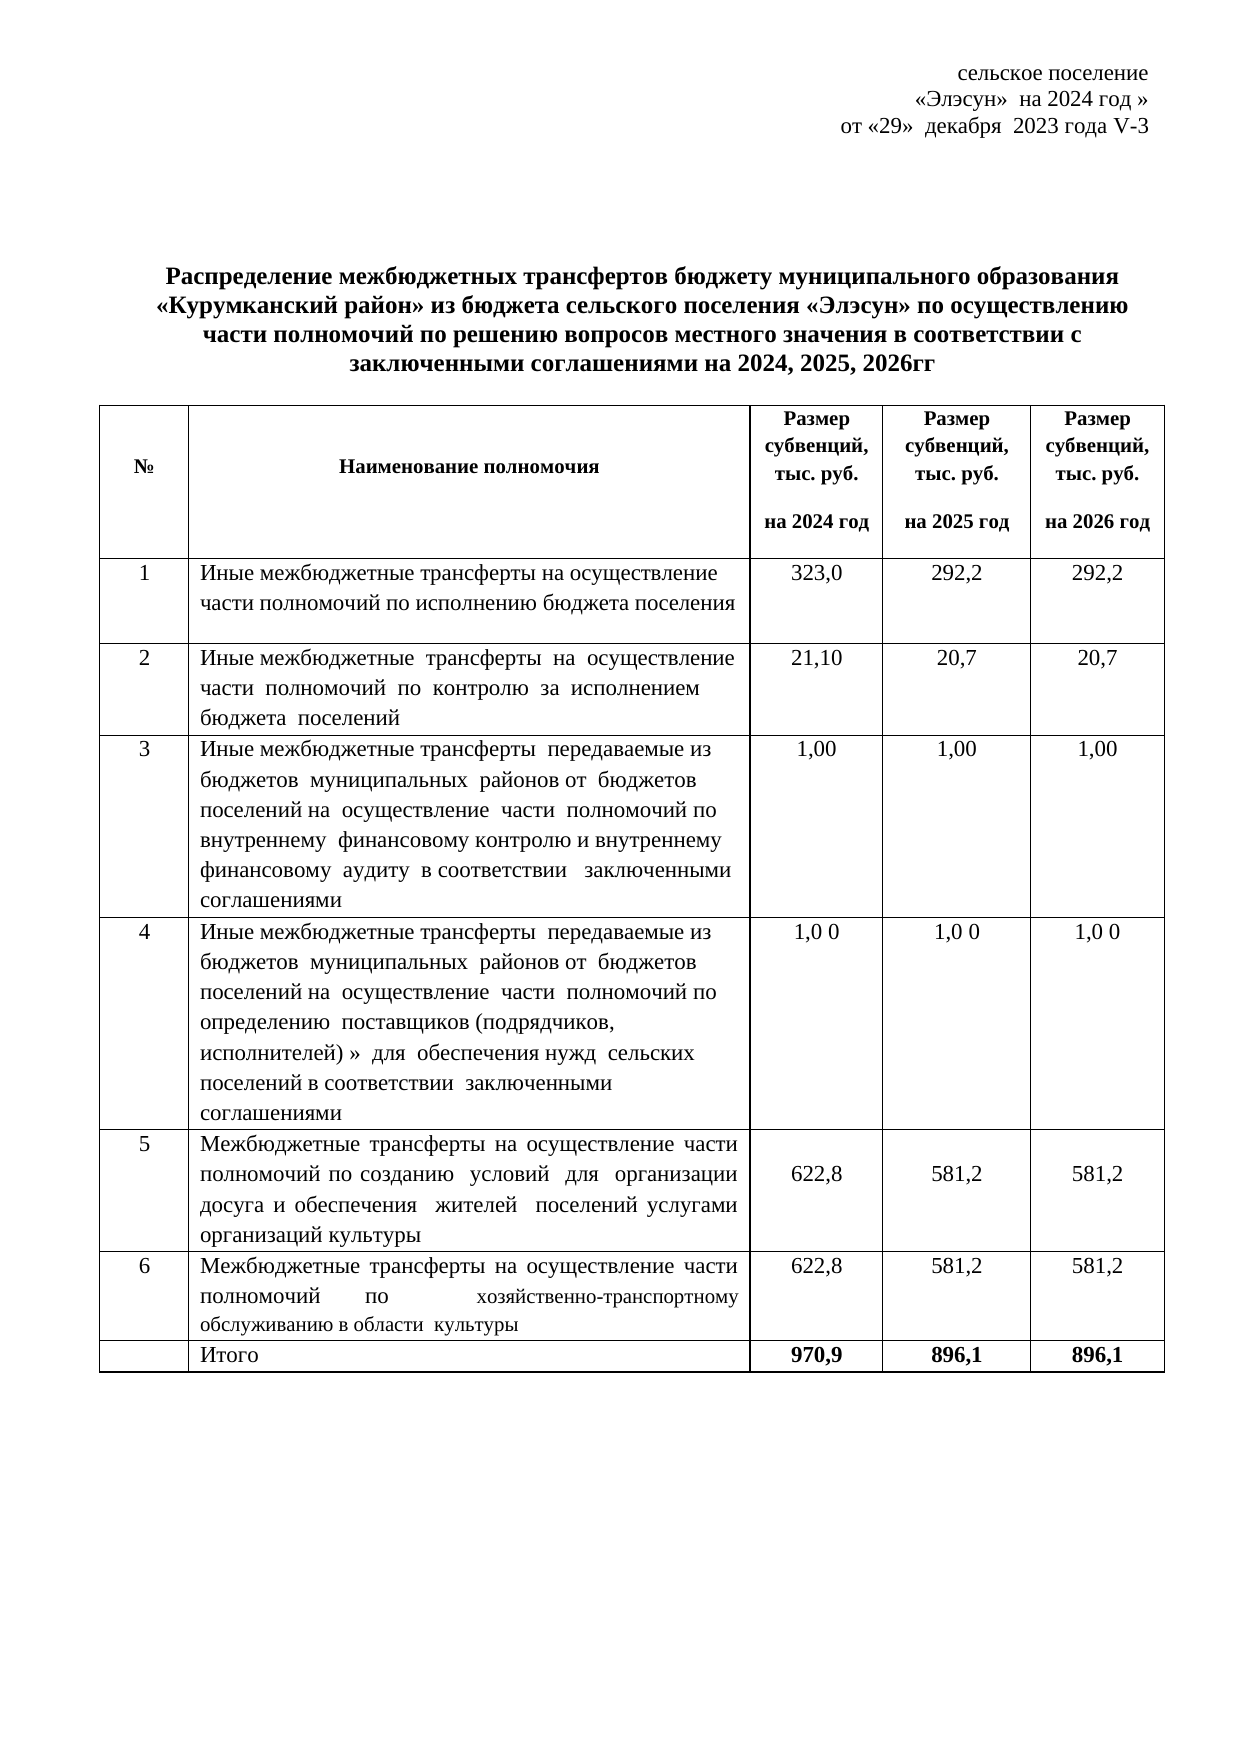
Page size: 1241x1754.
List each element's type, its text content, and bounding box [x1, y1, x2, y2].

table_cell 323,0 [751, 559, 882, 643]
table_cell 1,0 0 [1031, 918, 1164, 1129]
table_cell 896,1 [883, 1341, 1030, 1371]
table_cell Иные межбюджетные трансферты передаваемые из бюджетов муниципальных районов от бюджетов поселений на осуществление части полномочий по внутреннему финансовому контролю и внутреннему финансовому аудиту в соответствии заключенными соглашениями [189, 736, 749, 917]
table_cell 1,0 0 [883, 918, 1030, 1129]
table_cell Иные межбюджетные трансферты на осуществление части полномочий по контролю за исполнением бюджета поселений [189, 644, 749, 734]
table_cell Итого [189, 1341, 749, 1371]
table_cell 292,2 [1031, 559, 1164, 643]
table_cell 970,9 [751, 1341, 882, 1371]
table_cell 20,7 [883, 644, 1030, 734]
table_cell 622,8 [751, 1130, 882, 1251]
table_cell 2 [100, 644, 188, 734]
table_cell 21,10 [751, 644, 882, 734]
table_cell Иные межбюджетные трансферты на осуществление части полномочий по исполнению бюджета поселения [189, 559, 749, 643]
table_cell 581,2 [883, 1252, 1030, 1340]
table_cell 4 [100, 918, 188, 1129]
table_header Размер субвенций, тыс. руб. на 2024 год [751, 406, 882, 558]
table_cell 581,2 [1031, 1130, 1164, 1251]
table_cell 20,7 [1031, 644, 1164, 734]
table_cell [100, 1341, 188, 1371]
table_header № [100, 406, 188, 558]
table_cell 1,0 0 [751, 918, 882, 1129]
table_cell 581,2 [883, 1130, 1030, 1251]
table_header Наименование полномочия [189, 406, 749, 558]
table_cell Межбюджетные трансферты на осуществление части полномочий по хозяйственно-транспортному обслуживанию в области культуры [189, 1252, 749, 1340]
table_cell 622,8 [751, 1252, 882, 1340]
table_header Размер субвенций, тыс. руб. на 2026 год [1031, 406, 1164, 558]
table_cell Межбюджетные трансферты на осуществление части полномочий по созданию условий для организации досуга и обеспечения жителей поселений услугами организаций культуры [189, 1130, 749, 1251]
table_cell от «29» декабря 2023 года V-3 [177, 112, 1152, 138]
table_cell 581,2 [1031, 1252, 1164, 1340]
table_cell 1 [100, 559, 188, 643]
table_cell 5 [100, 1130, 188, 1251]
table_cell 1,00 [883, 736, 1030, 917]
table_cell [177, 59, 1152, 86]
table_cell «Элэсун» на 2024 год » [177, 86, 1152, 112]
table_cell 6 [100, 1252, 188, 1340]
table_cell 292,2 [883, 559, 1030, 643]
table_cell 896,1 [1031, 1341, 1164, 1371]
table_cell 1,00 [751, 736, 882, 917]
table_cell 1,00 [1031, 736, 1164, 917]
table_header Размер субвенций, тыс. руб. на 2025 год [883, 406, 1030, 558]
text Распределение межбюджетных трансфертов бюджету муниципального образования «Курумканский район» из бюджета сельского поселения «Элэсун» по осуществлению части полномочий по решению вопросов местного значения в соответствии с заключенными соглашениями на 2024, 2025, 2026гг [133, 261, 1152, 376]
table_cell 3 [100, 736, 188, 917]
table_cell Иные межбюджетные трансферты передаваемые из бюджетов муниципальных районов от бюджетов поселений на осуществление части полномочий по определению поставщиков (подрядчиков, исполнителей) » для обеспечения нужд сельских поселений в соответствии заключенными соглашениями [189, 918, 749, 1129]
